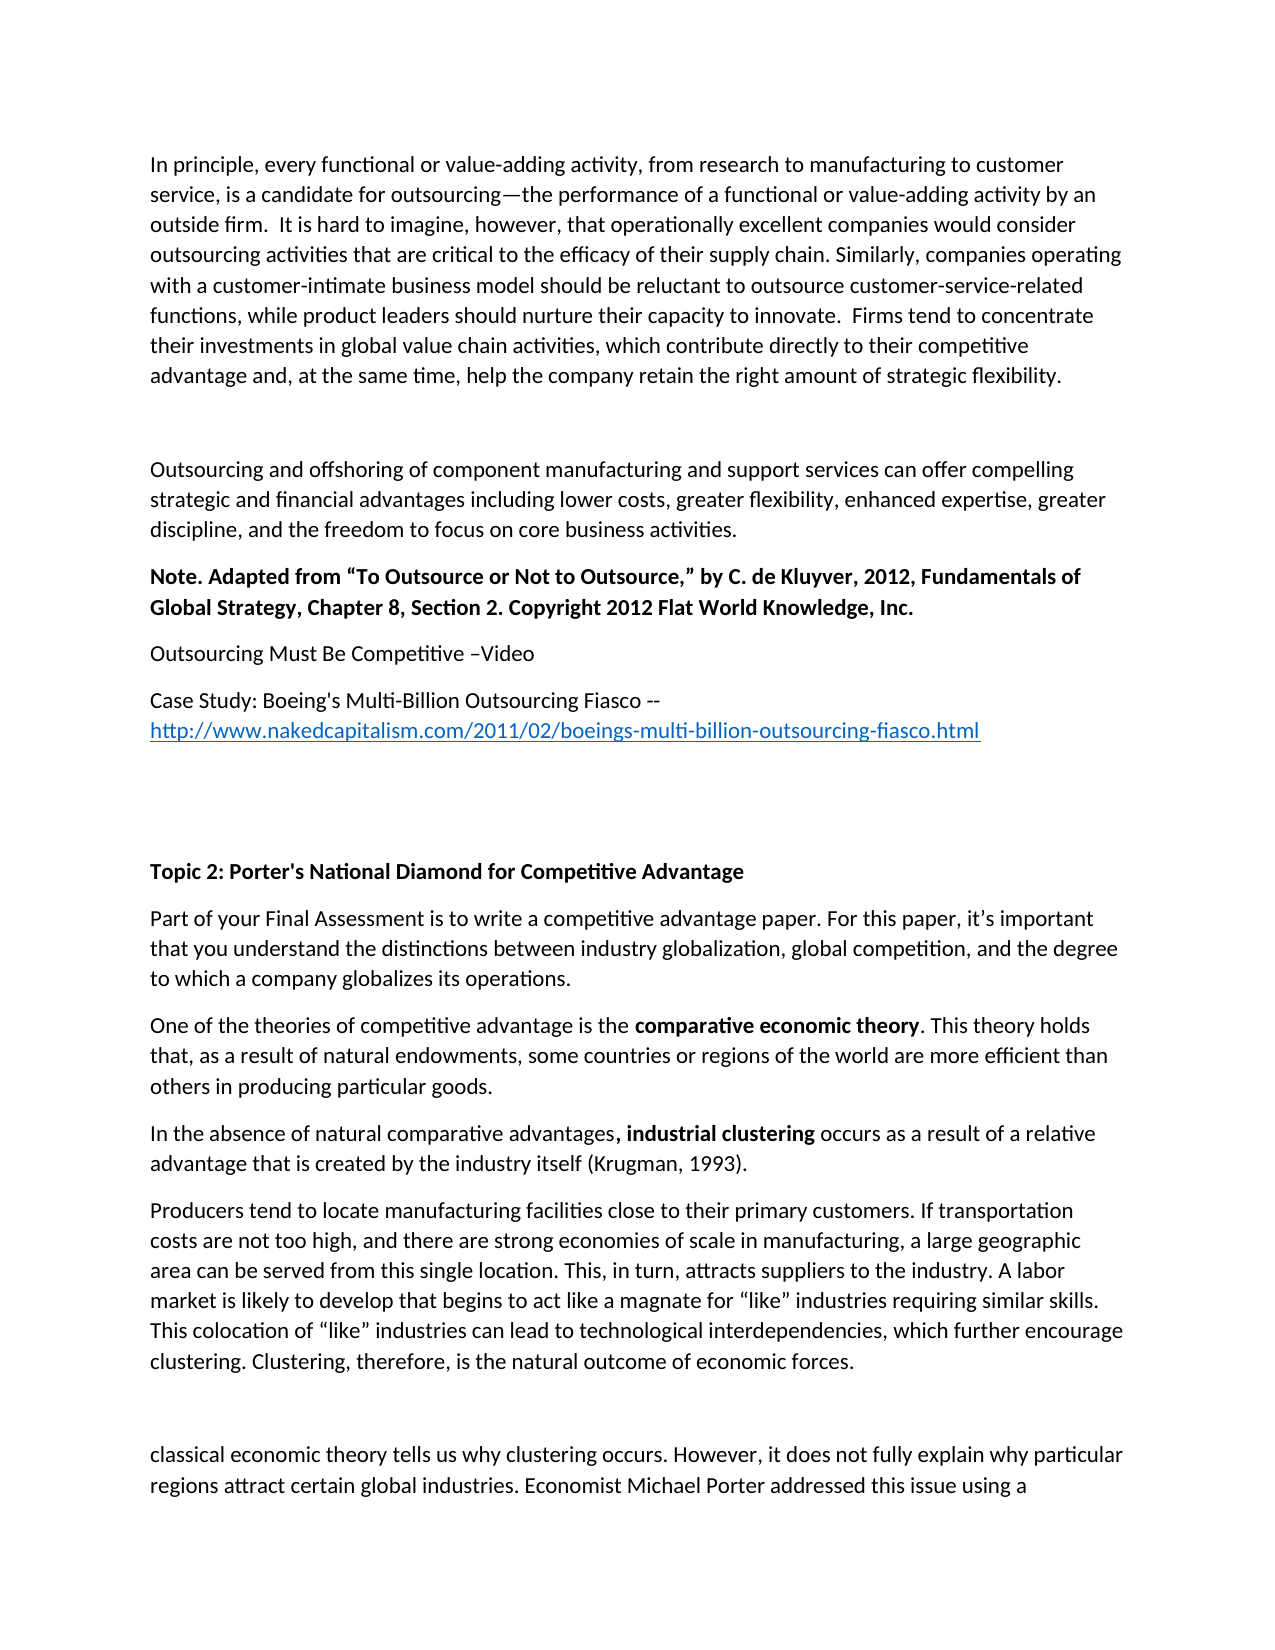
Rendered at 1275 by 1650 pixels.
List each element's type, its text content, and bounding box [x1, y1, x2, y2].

text In the absence of natural comparative advantages, industrial clustering occurs as a result of a relative advantage that is created by the industry itself (Krugman, 1993). [150, 1119, 1125, 1177]
text Outsourcing Must Be Competitive –Video [150, 639, 1125, 668]
text One of the theories of competitive advantage is the comparative economic theory. This theory holds that, as a result of natural endowments, some countries or regions of the world are more efficient than others in producing particular goods. [150, 1011, 1125, 1100]
text In principle, every functional or value-adding activity, from research to manufacturing to customer service, is a candidate for outsourcing—the performance of a functional or value-adding activity by an outside firm. It is hard to imagine, however, that operationally excellent companies would consider outsourcing activities that are critical to the efficacy of their supply chain. Similarly, companies operating with a customer-intimate business model should be reluctant to outsource customer-service-related functions, while product leaders should nurture their capacity to innovate. Firms tend to concentrate their investments in global value chain activities, which contribute directly to their competitive advantage and, at the same time, help the company retain the right amount of strategic flexibility. [150, 150, 1125, 389]
text Outsourcing and offshoring of component manufacturing and support services can offer compelling strategic and financial advantages including lower costs, greater flexibility, enhanced expertise, greater discipline, and the freedom to focus on core business activities. [150, 455, 1125, 544]
text Case Study: Boeing's Multi-Billion Outsourcing Fiasco -- http://www.nakedcapitalism.com/2011/02/boeings-multi-billion-outsourcing-fiasco.html [150, 686, 1125, 745]
text Topic 2: Porter's National Diamond for Competitive Advantage [150, 857, 1125, 885]
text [150, 1441, 1125, 1499]
text Note. Adapted from “To Outsource or Not to Outsource,” by C. de Kluyver, 2012, Fundamentals of Global Strategy, Chapter 8, Section 2. Copyright 2012 Flat World Knowledge, Inc. [150, 562, 1125, 621]
text Producers tend to locate manufacturing facilities close to their primary customers. If transportation costs are not too high, and there are strong economies of scale in manufacturing, a large geographic area can be served from this single location. This, in turn, attracts suppliers to the industry. A labor market is likely to develop that begins to act like a magnate for “like” industries requiring similar skills. This colocation of “like” industries can lead to technological interdependencies, which further encourage clustering. Clustering, therefore, is the natural outcome of economic forces. [150, 1196, 1125, 1375]
text Part of your Final Assessment is to write a competitive advantage paper. For this paper, it’s important that you understand the distinctions between industry globalization, global competition, and the degree to which a company globalizes its operations. [150, 904, 1125, 993]
